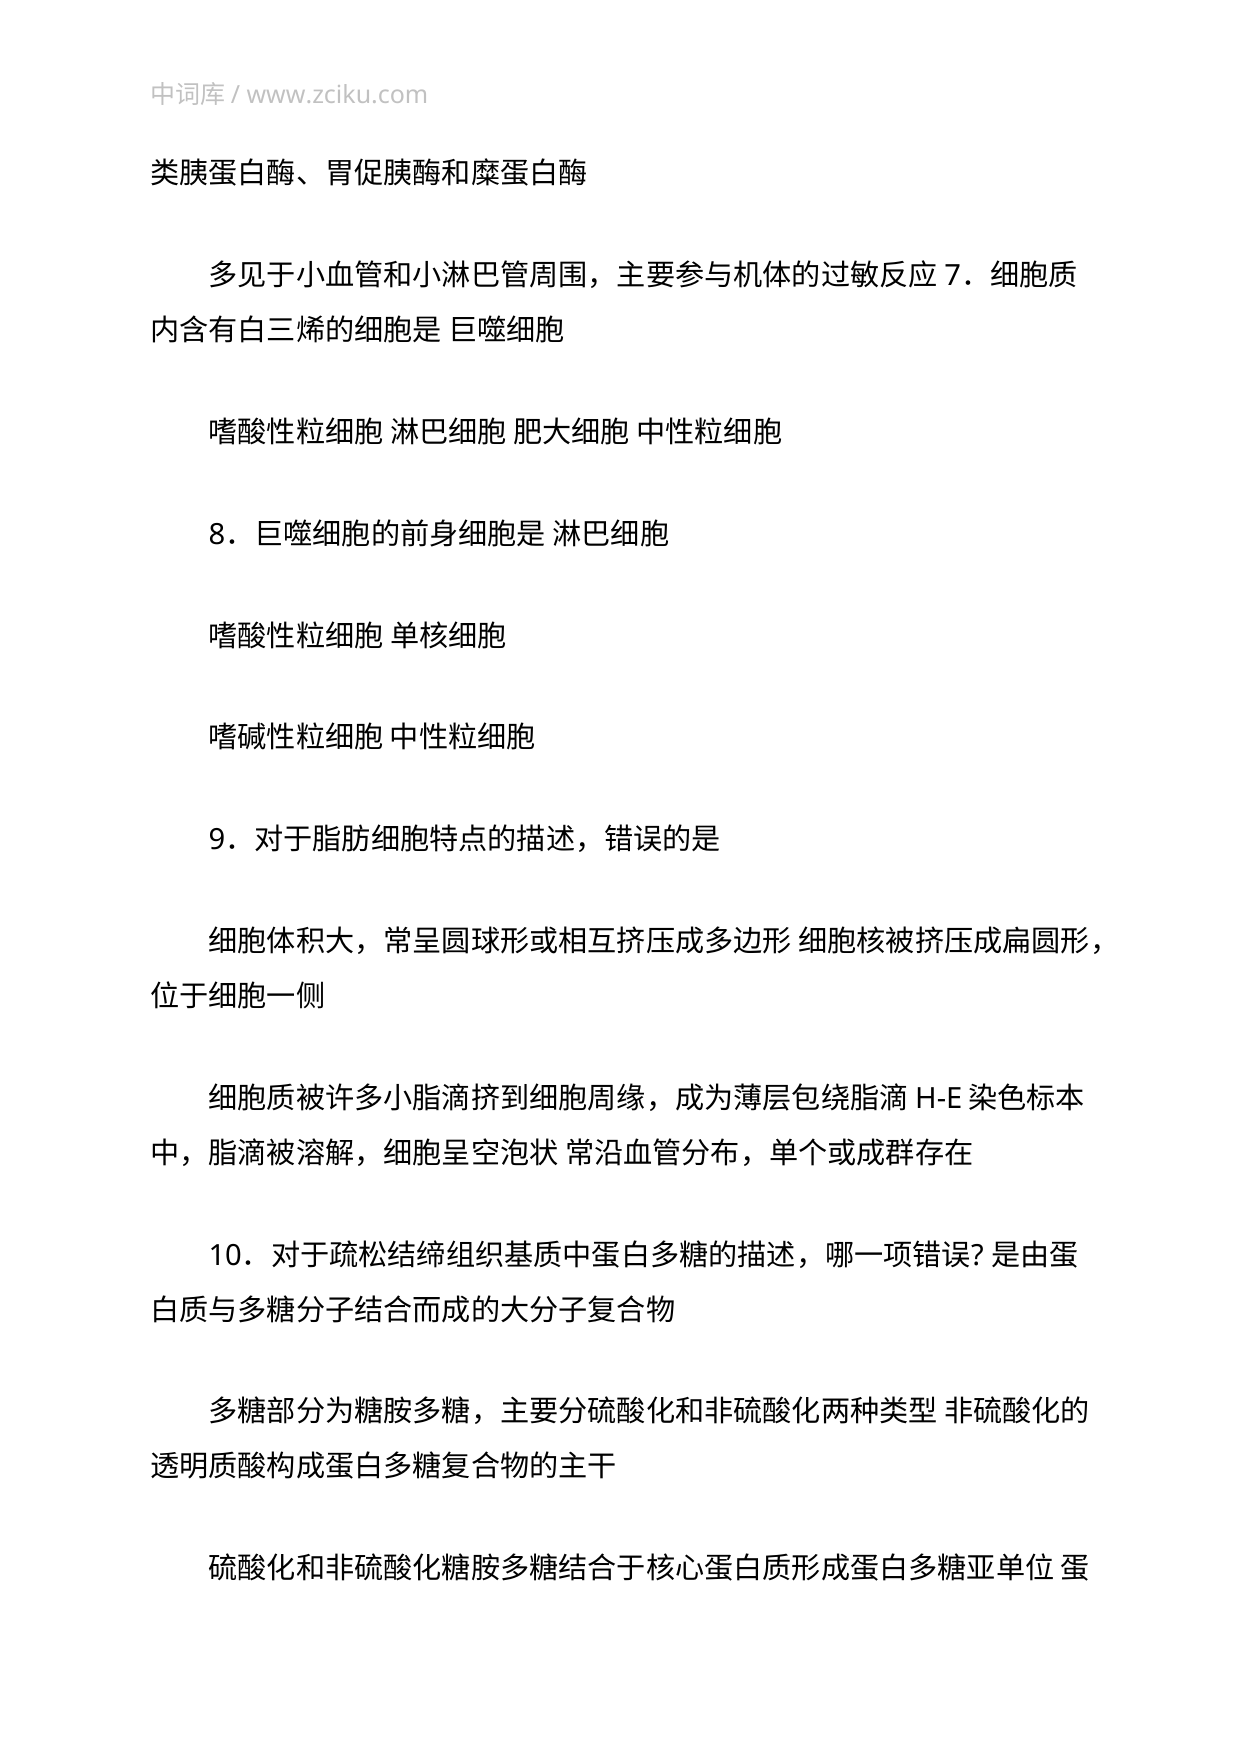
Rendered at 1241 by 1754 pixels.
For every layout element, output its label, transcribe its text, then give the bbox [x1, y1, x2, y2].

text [150, 150, 1090, 192]
text 多见于小血管和小淋巴管周围，主要参与机体的过敏反应 7．细胞质内含有白三烯的细胞是 巨噬细胞 [150, 252, 1090, 349]
text 多糖部分为糖胺多糖，主要分硫酸化和非硫酸化两种类型 非硫酸化的透明质酸构成蛋白多糖复合物的主干 [150, 1388, 1090, 1485]
text 8．巨噬细胞的前身细胞是 淋巴细胞 [150, 510, 1090, 553]
text 嗜碱性粒细胞 中性粒细胞 [150, 714, 1090, 756]
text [150, 1545, 1090, 1587]
text 9．对于脂肪细胞特点的描述，错误的是 [150, 816, 1090, 858]
text 嗜酸性粒细胞 淋巴细胞 肥大细胞 中性粒细胞 [150, 408, 1090, 451]
text 细胞体积大，常呈圆球形或相互挤压成多边形 细胞核被挤压成扁圆形，位于细胞一侧 [150, 918, 1090, 1015]
text 嗜酸性粒细胞 单核细胞 [150, 612, 1090, 654]
text 细胞质被许多小脂滴挤到细胞周缘，成为薄层包绕脂滴 H-E染色标本中，脂滴被溶解，细胞呈空泡状 常沿血管分布，单个或成群存在 [150, 1074, 1090, 1172]
text 10．对于疏松结缔组织基质中蛋白多糖的描述，哪一项错误? 是由蛋白质与多糖分子结合而成的大分子复合物 [150, 1231, 1090, 1328]
